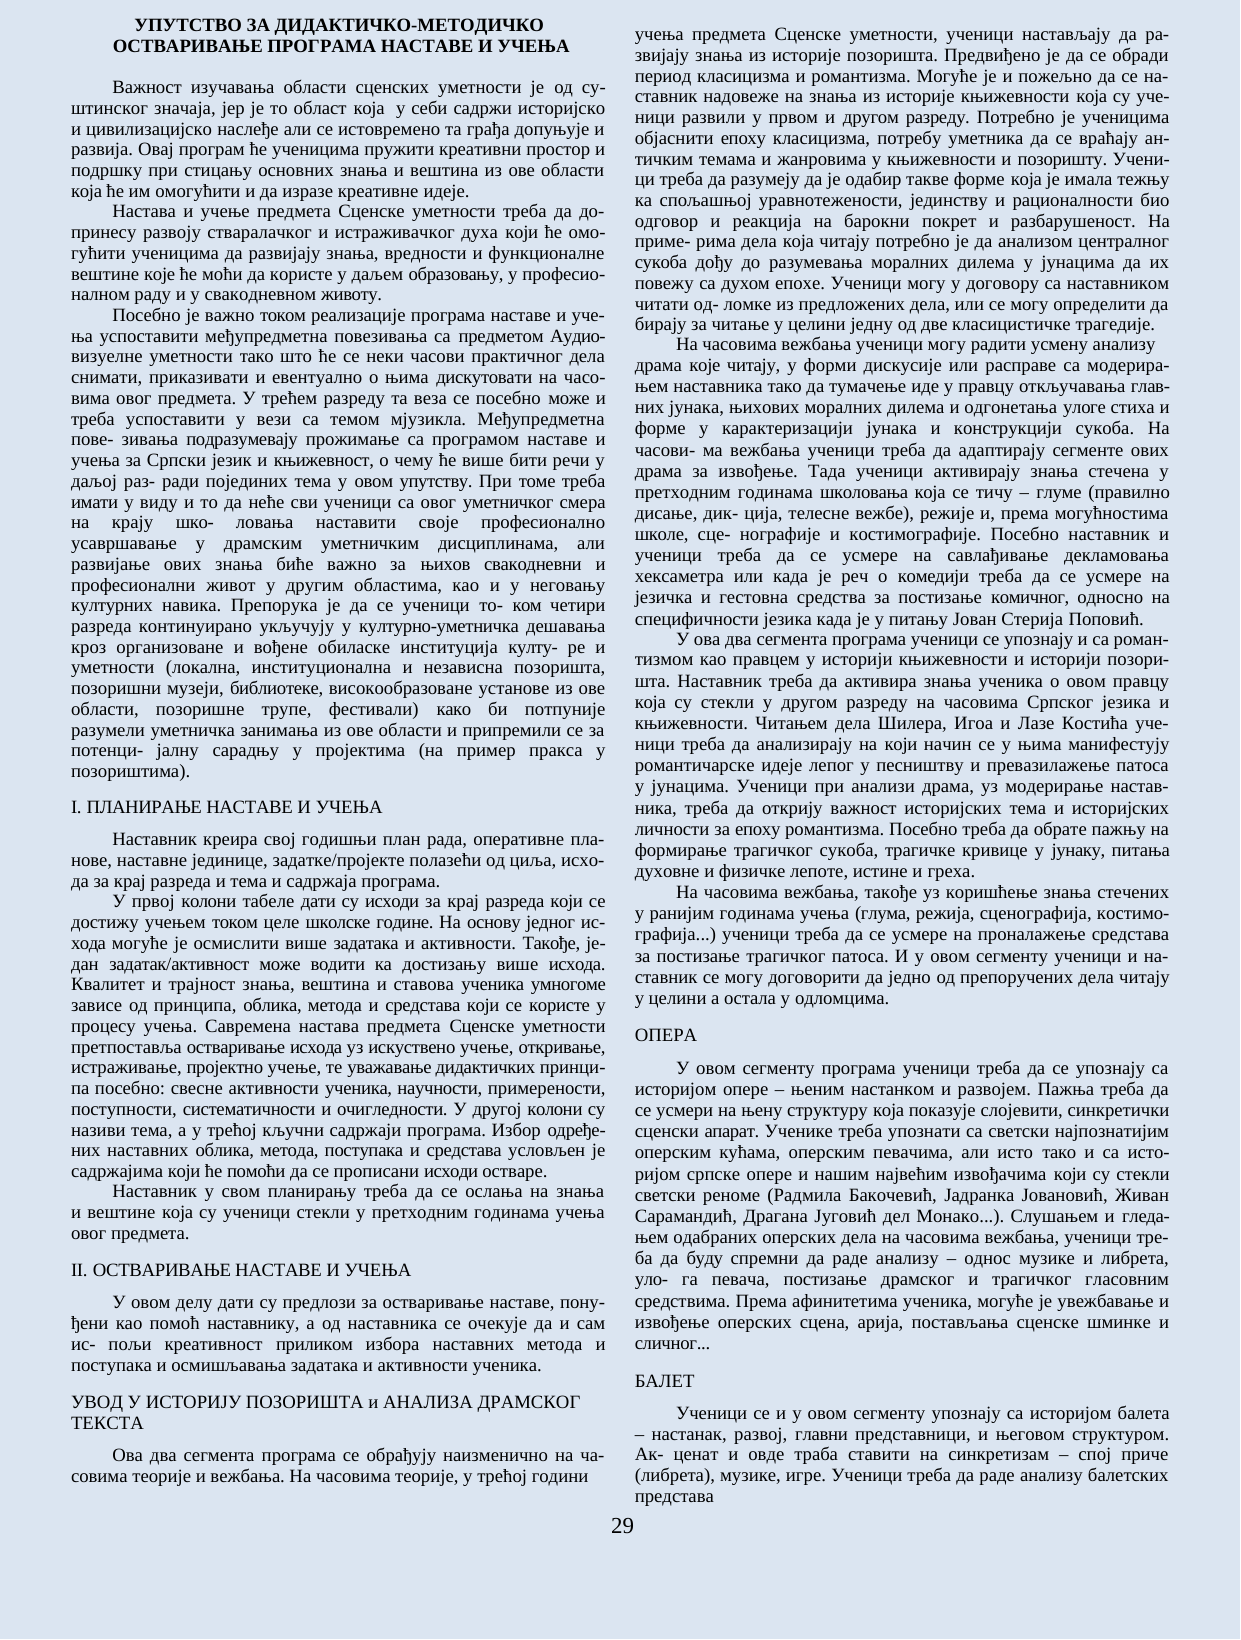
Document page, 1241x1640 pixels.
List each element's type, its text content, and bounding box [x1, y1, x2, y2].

text У ова два сегмента програма ученици се упознају и са роман- [676, 629, 1184, 649]
text На часовима вежбања ученици могу радити усмену анализу [676, 335, 1184, 354]
text У првој колони табеле дати су исходи за крај разреда који се достижу учењем током целе школске године. На основу једног ис- хода могуће је осмислити више задатака и активности. Такође, је- дан задатак/активност може водити ка достизању више исхода. Квалитет и трајност знања, вештина и ставова ученика умногоме зависе од принципа, облика, метода и средстава који се користе у процесу учења. Савремена настава предмета Сценске уметности претпоставља остваривање исхода уз искуствено учење, откривање, истраживање, пројектно учење, те уважавање дидактичких принци- па посебно: свесне активности ученика, научности, примерености, поступности, систематичности и очигледности. У другој колони су називи тема, а у трећој кључни садржаји програма. Избор одређе- них наставних облика, метода, поступака и средстава условљен је садржајима који ће помоћи да се прописани исходи остваре. [71, 891, 606, 1181]
text Ова два сегмента програма се обрађују наизменично на ча- совима теорије и вежбања. На часовима теорије, у трећој години [71, 1445, 605, 1487]
text Посебно је важно током реализације програма наставе и уче- ња успоставити међупредметна повезивања са предметом Аудио- визуелне уметности тако што ће се неки часови практичног дела снимати, приказивати и евентуално о њима дискутовати на часо- вима овог предмета. У трећем разреду та веза се посебно може и треба успоставити у вези са темом мјузикла. Међупредметна пове- зивања подразумевају прожимање са програмом наставе и учења за Српски језик и књижевност, о чему ће више бити речи у даљој раз- ради појединих тема у овом упутству. При томе треба имати у виду и то да неће сви ученици са овог уметничког смера на крају шко- ловања наставити своје професионално усавршавање у драмским уметничким дисциплинама, али развијање ових знања биће важно за њихов свакодневни и професионални живот у другим областима, као и у неговању културних навика. Препорука је да се ученици то- ком четири разреда континуирано укључују у културно-уметничка дешавања кроз организоване и вођене обиласке институција култу- ре и уметности (локална, институционална и независна позоришта, позоришни музеји, библиотеке, високообразоване установе из ове области, позоришне трупе, фестивали) како би потпуније разумели уметничка занимања из ове области и припремили се за потенци- јалну сарадњу у пројектима (на пример пракса у позориштима). [71, 305, 606, 782]
text учења предмета Сценске уметности, ученици настављају да ра- звијају знања из историје позоришта. Предвиђено је да се обради период класицизма и романтизма. Могуће је и пожељно да се на- ставник надовеже на знања из историје књижевности која су уче- ници развили у првом и другом разреду. Потребно је ученицима објаснити епоху класицизма, потребу уметника да се враћају ан- тичким темама и жанровима у књижевности и позоришту. Учени- ци треба да разумеју да је одабир такве форме која је имала тежњу ка спољашњој уравнотежености, јединству и рационалности био одговор и реакција на барокни покрет и разбарушеност. На приме- рима дела која читају потребно је да анализом централног сукоба дођу до разумевања моралних дилема у јунацима да их повежу са духом епохе. Ученици могу у договору са наставником читати од- ломке из предложених дела, или се могу определити да бирају за читање у целини једну од две класицистичке трагедије. [634, 24, 1170, 335]
text БАЛЕТ [634, 1369, 1184, 1391]
text Ученици се и у овом сегменту упознају са историјом балета – настанак, развој, главни представници, и његовом структуром. Ак- ценат и овде траба ставити на синкретизам – спој приче (либрета), музике, игре. Ученици треба да раде анализу балетских представа [634, 1403, 1170, 1506]
text У овом делу дати су предлози за остваривање наставе, пону- ђени као помоћ наставнику, а од наставника се очекује да и сам ис- пољи креативност приликом избора наставних метода и поступака и осмишљавања задатака и активности ученика. [71, 1292, 606, 1375]
subtitle УПУТСТВО ЗА ДИДАКТИЧКО-МЕТОДИЧКО ОСТВАРИВАЊЕ ПРОГРАМА НАСТАВЕ И УЧЕЊА [113, 15, 572, 56]
list ПЛАНИРАЊЕ НАСТАВЕ И УЧЕЊА [71, 796, 609, 818]
text Наставник креира свој годишњи план рада, оперативне пла- нове, наставне јединице, задатке/пројекте полазећи од циља, исхо- да за крај разреда и тема и садржаја програма. [71, 829, 605, 891]
text OПЕРА [634, 1024, 1184, 1046]
text тизмом као правцем у историји књижевности и историји позори- шта. Наставник треба да активира знања ученика о овом правцу која су стекли у другом разреду на часовима Српског језика и књижевности. Читањем дела Шилера, Игоа и Лазе Костића уче- ници треба да анализирају на који начин се у њима манифестују романтичарске идеје лепог у песништву и превазилажење патоса у јунацима. Ученици при анализи драма, уз модерирање настав- ника, треба да открију важност историјских тема и историјских личности за епоху романтизма. Посебно треба да обрате пажњу на формирање трагичког сукоба, трагичке кривице у јунаку, питања духовне и физичке лепоте, истине и греха. [634, 649, 1170, 882]
text УВОД У ИСТОРИЈУ ПОЗОРИШТА и АНАЛИЗА ДРАМСКОГ ТЕКСТА [71, 1392, 582, 1434]
text Важност изучавања области сценских уметности је од су- штинског значаја, јер је то област која у себи садржи историјско и цивилизацијско наслеђе али се истовремено та грађа допуњује и развија. Овај програм ће ученицима пружити креативни простор и подршку при стицању основних знања и вештина из ове области којa ће им омогућити и да изразе креативне идеје. [71, 77, 606, 201]
text Наставник у свом планирању треба да се ослања на знања и вештине која су ученици стекли у претходним годинама учења овог предмета. [71, 1181, 606, 1243]
text Настава и учење предмета Сценске уметности треба да до- принесу развоју стваралачког и истраживачког духа који ће омо- гућити ученицима да развијају знања, вредности и функционалне вештине које ће моћи да користе у даљем образовању, у професио- налном раду и у свакодневном животу. [71, 201, 606, 305]
text драма које читају, у форми дискусије или расправе са модерира- њем наставника тако да тумачење иде у правцу откључавања глав- них јунака, њихових моралних дилема и одгонетања улоге стиха и форме у карактеризацији јунака и конструкцији сукоба. На часови- ма вежбања ученици треба да адаптирају сегменте ових драма за извођење. Тада ученици активирају знања стечена у претходним годинама школовања која се тичу – глуме (правилно дисање, дик- ција, телесне вежбе), режије и, према могућностима школе, сце- нографије и костимографије. Посебно наставник и ученици треба да се усмере на савлађивање декламовања хексаметра или када је реч о комедији треба да се усмере на језичка и гестовна средства за постизање комичног, односно на специфичности језика када је у питању Јован Стерија Поповић. [634, 354, 1170, 629]
text На часовима вежбања, такође уз коришћење знања стечених у ранијим годинама учења (глума, режија, сценографија, костимо- графија...) ученици треба да се усмере на проналажење средстава за постизање трагичког патоса. И у овом сегменту ученици и на- ставник се могу договорити да једно од препоручених дела читају у целини а остала у одломцима. [634, 882, 1170, 1008]
list OСТВАРИВАЊЕ НАСТАВЕ И УЧЕЊА [71, 1259, 609, 1281]
text У овом сегменту програма ученици треба да се упознају са историјом опере – њеним настанком и развојем. Пажња треба да се усмери на њену структуру која показује слојевити, синкретички сценски апарат. Ученике треба упознати са светски најпознатијим оперским кућама, оперским певачима, али исто тако и са исто- ријом српске опере и нашим највећим извођачима који су стекли светски реноме (Радмила Бакочевић, Јадранка Јовановић, Живан Сарамандић, Драгана Југовић дел Монако...). Слушањем и гледа- њем одабраних оперских дела на часовима вежбања, ученици тре- ба да буду спремни да раде анализу – однос музике и либрета, уло- га певача, постизање драмског и трагичког гласовним средствима. Према афинитетима ученика, могуће је увежбавање и извођење оперских сцена, арија, постављања сценске шминке и сличног... [634, 1057, 1170, 1353]
